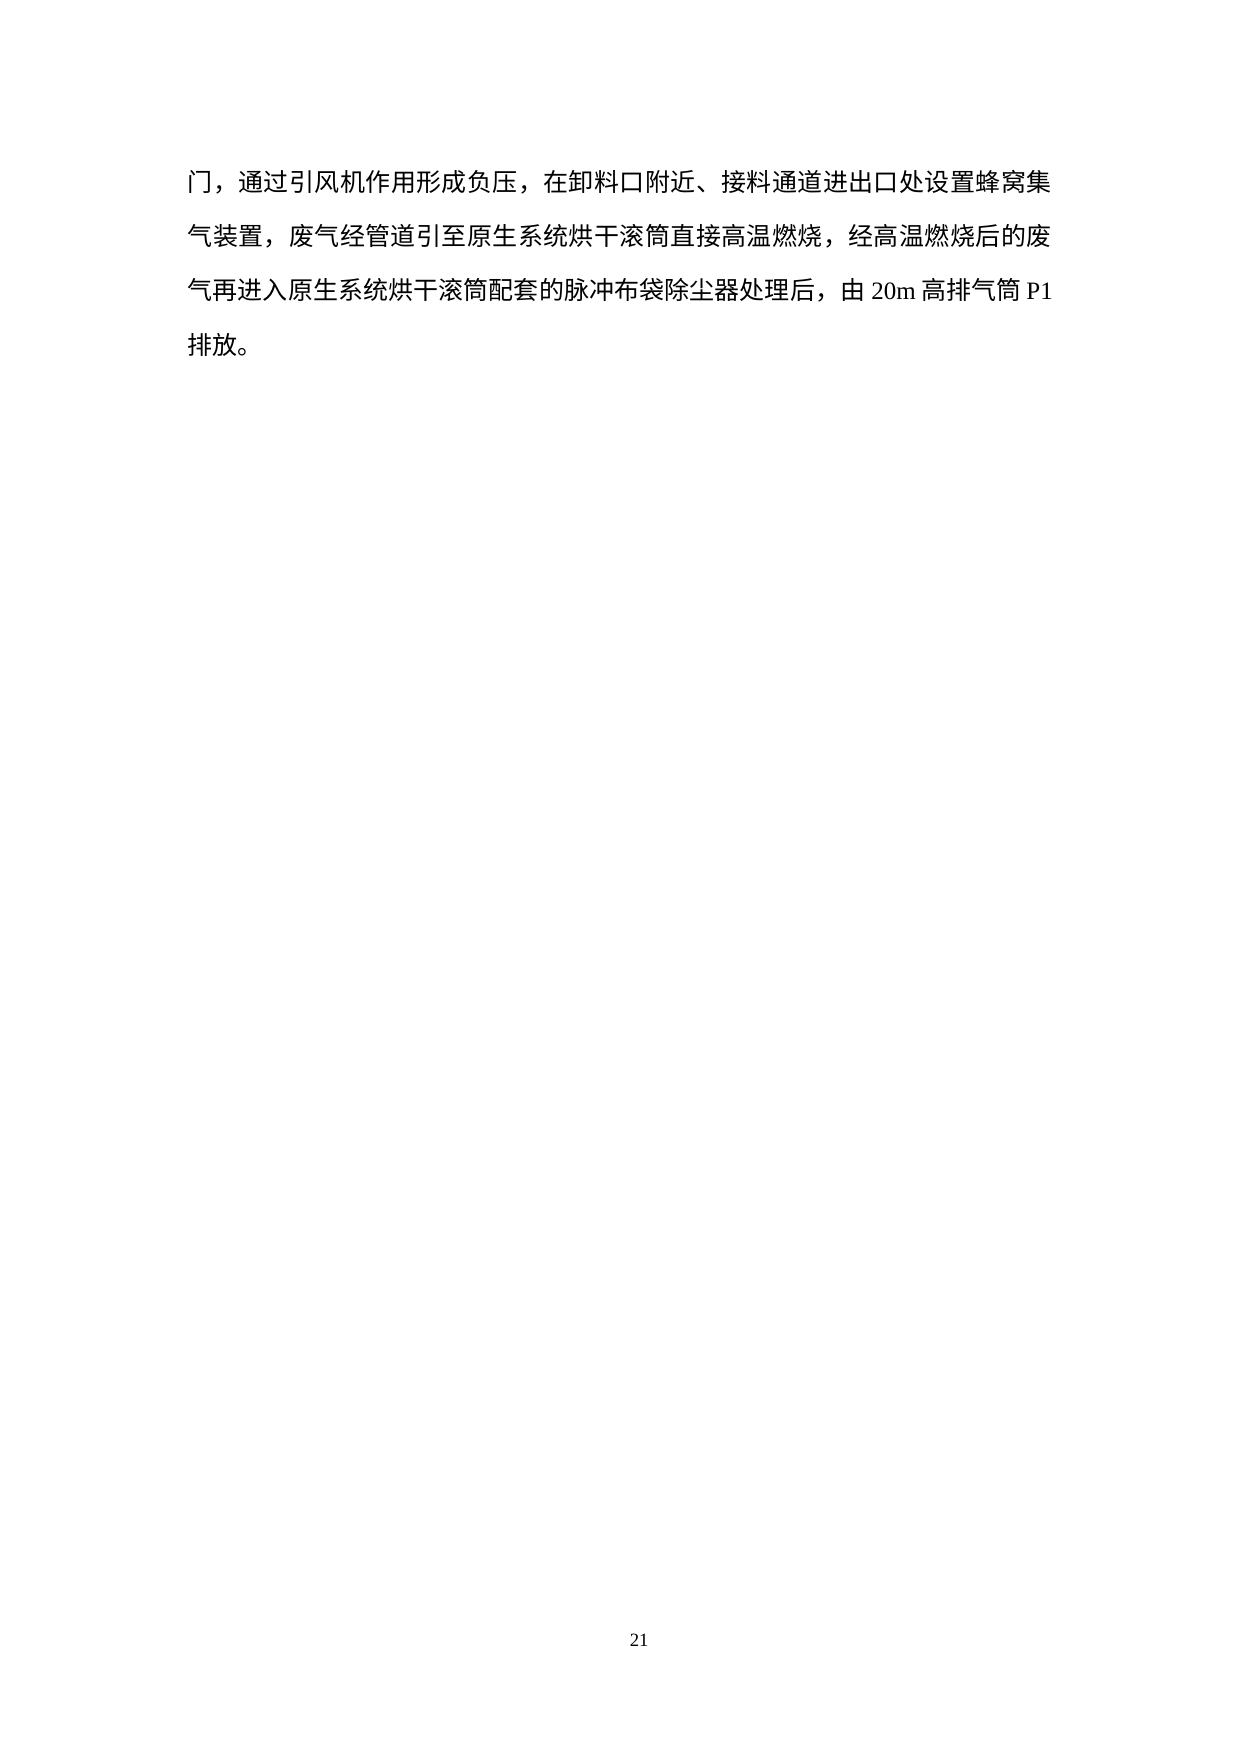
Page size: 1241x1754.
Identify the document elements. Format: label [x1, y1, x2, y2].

text [187, 162, 1053, 361]
